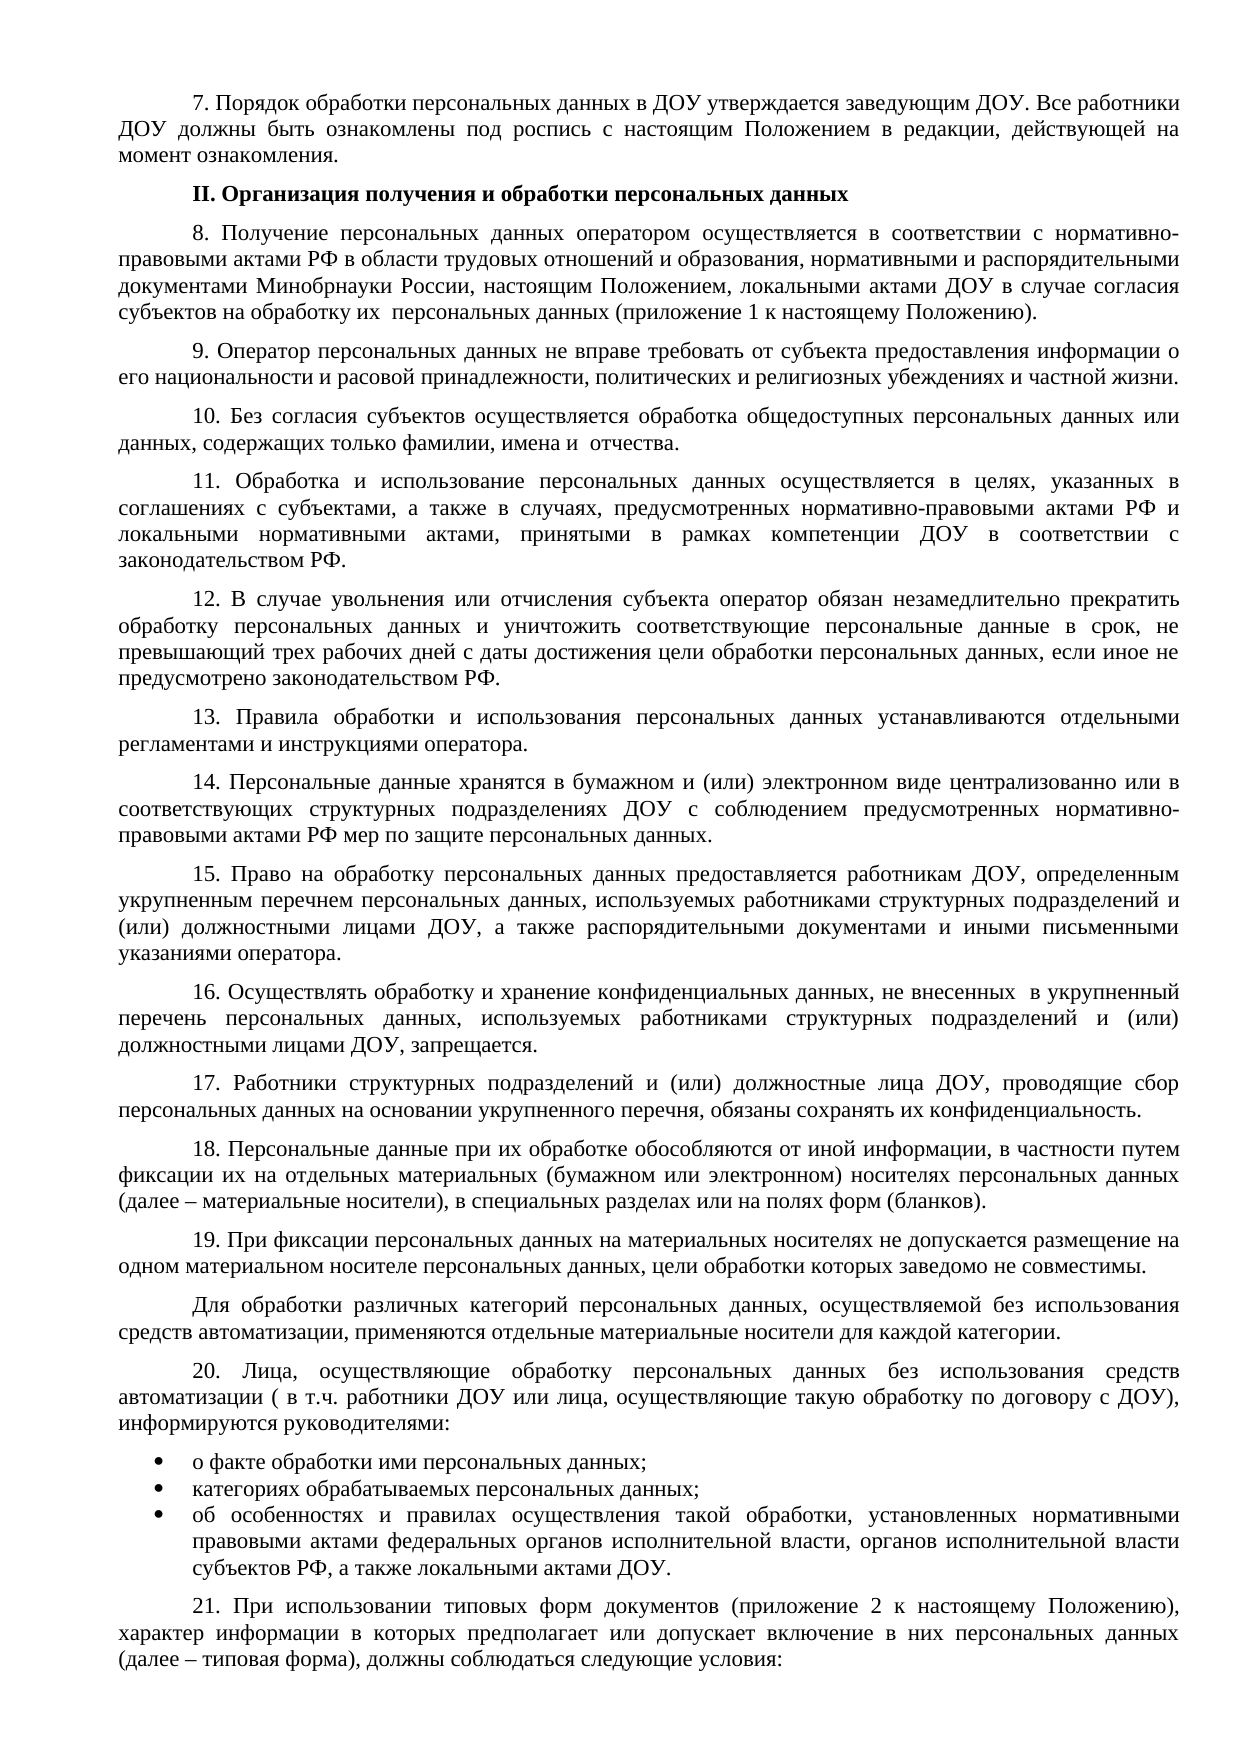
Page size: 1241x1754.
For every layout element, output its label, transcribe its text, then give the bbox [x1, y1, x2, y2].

text 7. Порядок обработки персональных данных в ДОУ утверждается заведующим ДОУ. Все работники ДОУ должны быть ознакомлены под роспись с настоящим Положением в редакции, действующей на момент ознакомления. [118, 89, 1181, 168]
text 10. Без согласия субъектов осуществляется обработка общедоступных персональных данных или данных, содержащих только фамилии, имена и отчества. [118, 402, 1181, 455]
text 8. Получение персональных данных оператором осуществляется в соответствии с нормативно-правовыми актами РФ в области трудовых отношений и образования, нормативными и распорядительными документами Минобрнауки России, настоящим Положением, локальными актами ДОУ в случае согласия субъектов на обработку их персональных данных (приложение 1 к настоящему Положению). [118, 219, 1181, 324]
text Для обработки различных категорий персональных данных, осуществляемой без использования средств автоматизации, применяются отдельные материальные носители для каждой категории. [118, 1291, 1181, 1344]
list об особенностях и правилах осуществления такой обработки, установленных нормативными правовыми актами федеральных органов исполнительной власти, органов исполнительной власти субъектов РФ, а также локальными актами ДОУ. [154, 1501, 1181, 1580]
text 20. Лица, осуществляющие обработку персональных данных без использования средств автоматизации ( в т.ч. работники ДОУ или лица, осуществляющие такую обработку по договору с ДОУ), информируются руководителями: [118, 1357, 1181, 1436]
text 11. Обработка и использование персональных данных осуществляется в целях, указанных в соглашениях с субъектами, а также в случаях, предусмотренных нормативно-правовыми актами РФ и локальными нормативными актами, принятыми в рамках компетенции ДОУ в соответствии с законодательством РФ. [118, 467, 1181, 573]
list о факте обработки ими персональных данных; [154, 1448, 1181, 1474]
text 15. Право на обработку персональных данных предоставляется работникам ДОУ, определенным укрупненным перечнем персональных данных, используемых работниками структурных подразделений и (или) должностными лицами ДОУ, а также распорядительными документами и иными письменными указаниями оператора. [118, 860, 1181, 965]
text 21. При использовании типовых форм документов (приложение 2 к настоящему Положению), характер информации в которых предполагает или допускает включение в них персональных данных (далее – типовая форма), должны соблюдаться следующие условия: [118, 1592, 1181, 1672]
text 17. Работники структурных подразделений и (или) должностные лица ДОУ, проводящие сбор персональных данных на основании укрупненного перечня, обязаны сохранять их конфиденциальность. [118, 1069, 1181, 1122]
text 9. Оператор персональных данных не вправе требовать от субъекта предоставления информации о его национальности и расовой принадлежности, политических и религиозных убеждениях и частной жизни. [118, 337, 1181, 390]
text 19. При фиксации персональных данных на материальных носителях не допускается размещение на одном материальном носителе персональных данных, цели обработки которых заведомо не совместимы. [118, 1226, 1181, 1279]
text 18. Персональные данные при их обработке обособляются от иной информации, в частности путем фиксации их на отдельных материальных (бумажном или электронном) носителях персональных данных (далее – материальные носители), в специальных разделах или на полях форм (бланков). [118, 1135, 1181, 1214]
text 14. Персональные данные хранятся в бумажном и (или) электронном виде централизованно или в соответствующих структурных подразделениях ДОУ с соблюдением предусмотренных нормативно-правовыми актами РФ мер по защите персональных данных. [118, 768, 1181, 847]
text 16. Осуществлять обработку и хранение конфиденциальных данных, не внесенных в укрупненный перечень персональных данных, используемых работниками структурных подразделений и (или) должностными лицами ДОУ, запрещается. [118, 978, 1181, 1057]
text 12. В случае увольнения или отчисления субъекта оператор обязан незамедлительно прекратить обработку персональных данных и уничтожить соответствующие персональные данные в срок, не превышающий трех рабочих дней с даты достижения цели обработки персональных данных, если иное не предусмотрено законодательством РФ. [118, 585, 1181, 691]
text 13. Правила обработки и использования персональных данных устанавливаются отдельными регламентами и инструкциями оператора. [118, 703, 1181, 756]
text II. Организация получения и обработки персональных данных [118, 180, 1181, 207]
list категориях обрабатываемых персональных данных; [154, 1474, 1181, 1501]
